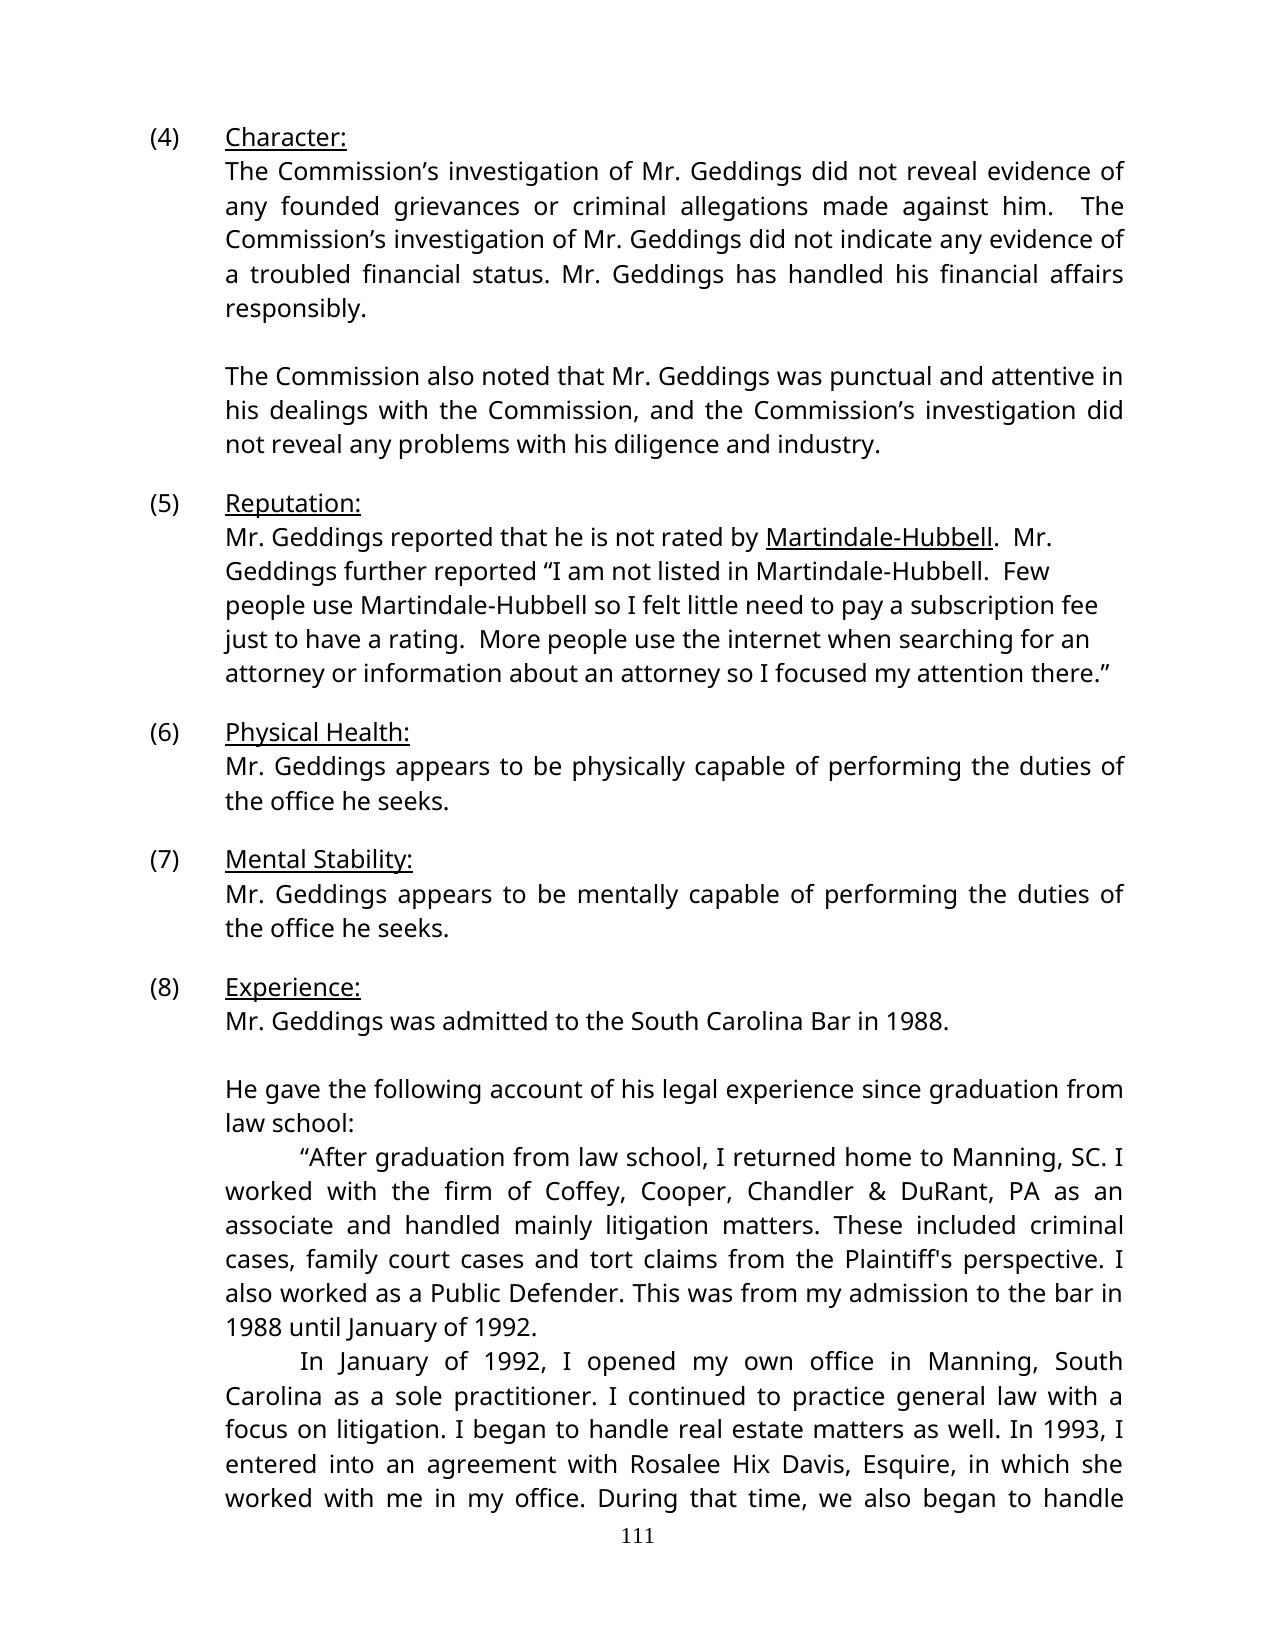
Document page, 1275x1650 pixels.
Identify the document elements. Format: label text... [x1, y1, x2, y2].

text Mr. Geddings appears to be mentally capable of performing the duties of the office he seeks. [225, 876, 1125, 944]
text He gave the following account of his legal experience since graduation from law school: [225, 1072, 1125, 1140]
text (4) Character: [150, 120, 1125, 154]
text The Commission’s investigation of Mr. Geddings did not reveal evidence of any founded grievances or criminal allegations made against him. The Commission’s investigation of Mr. Geddings did not indicate any evidence of a troubled financial status. Mr. Geddings has handled his financial affairs responsibly. [225, 154, 1125, 324]
text (6) Physical Health: [150, 715, 1125, 749]
text (8) Experience: [150, 969, 1125, 1003]
text (5) Reputation: [150, 486, 1125, 520]
text (7) Mental Stability: [150, 842, 1125, 876]
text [225, 1344, 1125, 1514]
text “After graduation from law school, I returned home to Manning, SC. I worked with the firm of Coffey, Cooper, Chandler & DuRant, PA as an associate and handled mainly litigation matters. These included criminal cases, family court cases and tort claims from the Plaintiff's perspective. I also worked as a Public Defender. This was from my admission to the bar in 1988 until January of 1992. [225, 1140, 1125, 1344]
text The Commission also noted that Mr. Geddings was punctual and attentive in his dealings with the Commission, and the Commission’s investigation did not reveal any problems with his diligence and industry. [225, 358, 1125, 461]
text Mr. Geddings reported that he is not rated by Martindale-Hubbell. Mr. Geddings further reported “I am not listed in Martindale-Hubbell. Few people use Martindale-Hubbell so I felt little need to pay a subscription fee just to have a rating. More people use the internet when searching for an attorney or information about an attorney so I focused my attention there.” [225, 520, 1125, 690]
text Mr. Geddings appears to be physically capable of performing the duties of the office he seeks. [225, 749, 1125, 817]
text Mr. Geddings was admitted to the South Carolina Bar in 1988. [225, 1003, 1125, 1037]
